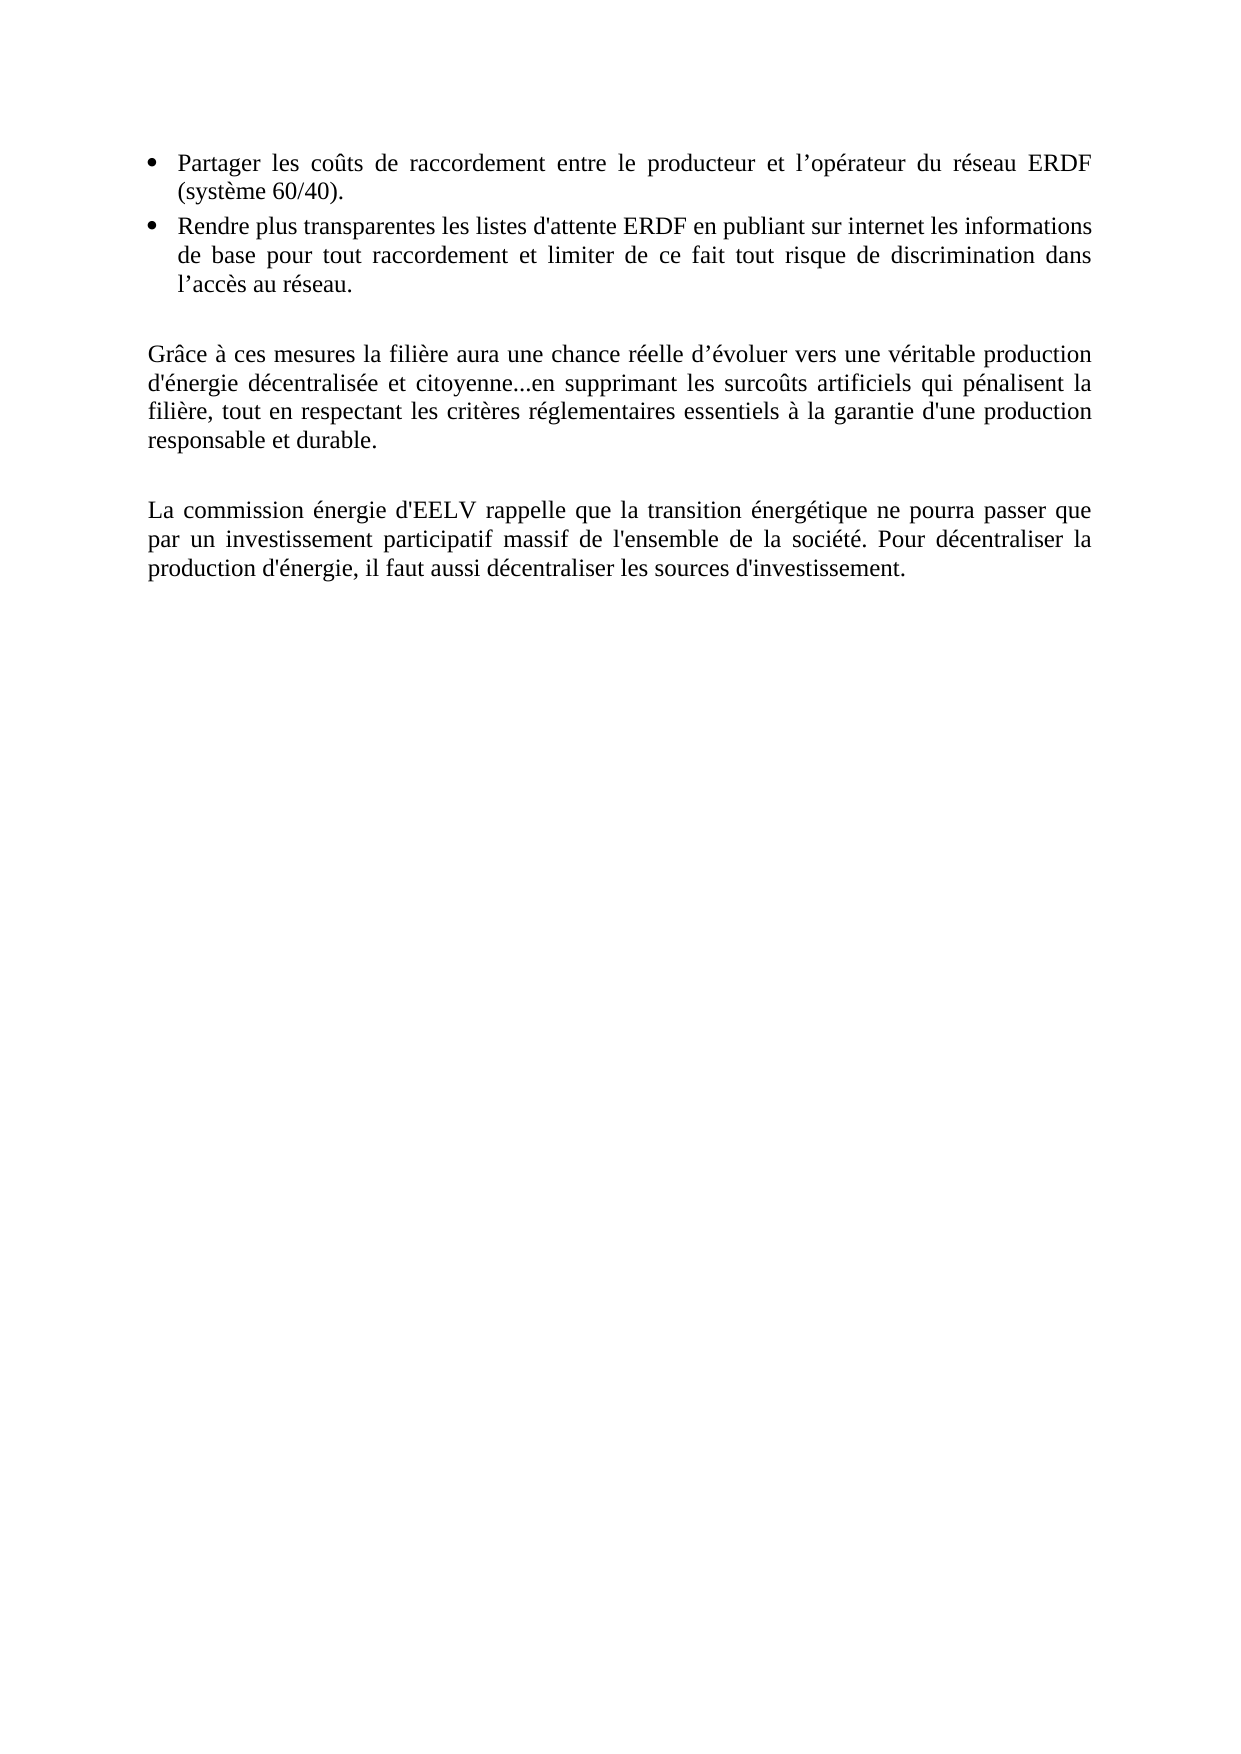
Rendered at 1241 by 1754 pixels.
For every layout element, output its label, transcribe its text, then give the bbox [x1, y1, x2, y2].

text La commission énergie d'EELV rappelle que la transition énergétique ne pourra passer que par un investissement participatif massif de l'ensemble de la société. Pour décentraliser la production d'énergie, il faut aussi décentraliser les sources d'investissement. [148, 495, 1093, 581]
text Rendre plus transparentes les listes d'attente ERDF en publiant sur internet les informations de base pour tout raccordement et limiter de ce fait tout risque de discrimination dans l’accès au réseau. [148, 211, 1093, 298]
text Grâce à ces mesures la filière aura une chance réelle d’évoluer vers une véritable production d'énergie décentralisée et citoyenne...en supprimant les surcoûts artificiels qui pénalisent la filière, tout en respectant les critères réglementaires essentiels à la garantie d'une production responsable et durable. [148, 339, 1093, 454]
text Partager les coûts de raccordement entre le producteur et l’opérateur du réseau ERDF (système 60/40). [148, 148, 1093, 205]
